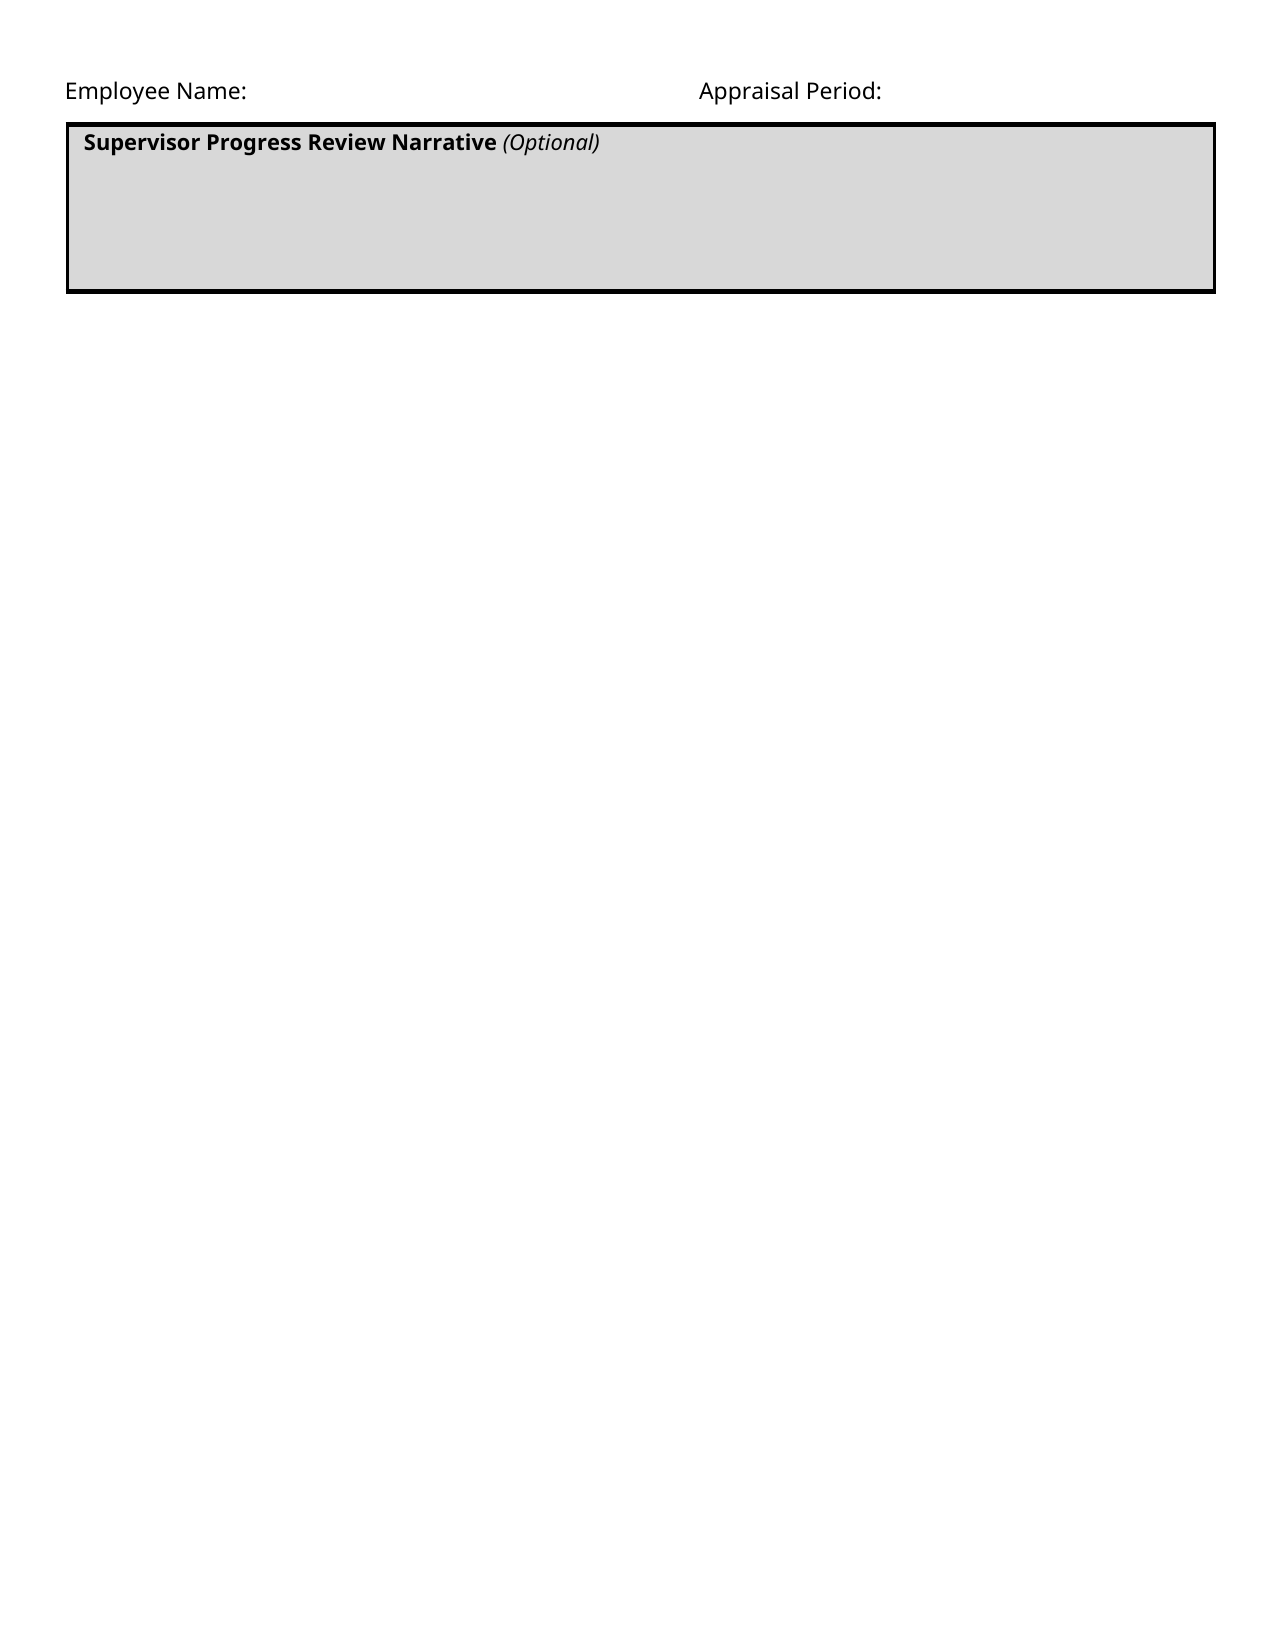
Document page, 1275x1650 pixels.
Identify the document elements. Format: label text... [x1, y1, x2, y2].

table_cell Supervisor Progress Review Narrative (Optional) [69, 127, 1213, 289]
